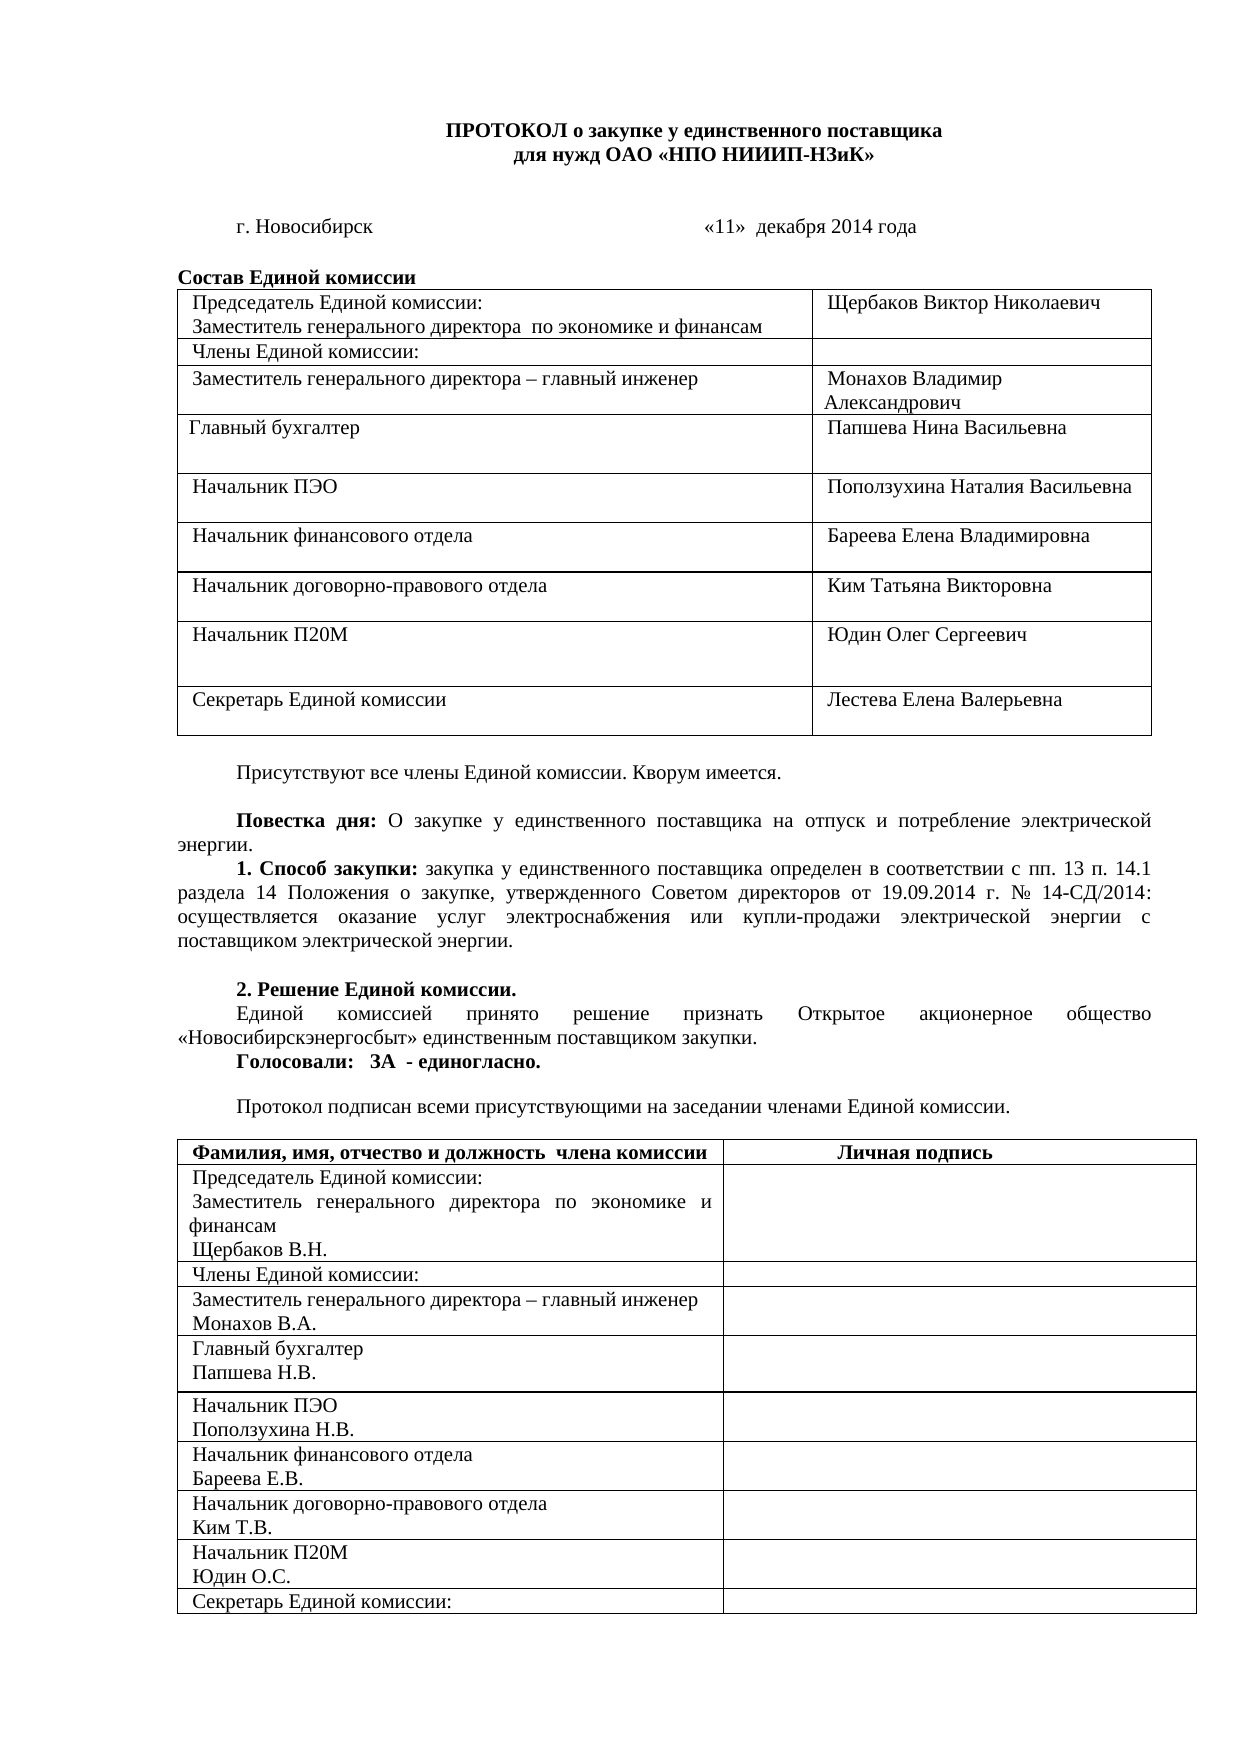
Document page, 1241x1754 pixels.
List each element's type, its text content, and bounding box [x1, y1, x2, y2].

table_cell [724, 1165, 1196, 1261]
table_cell Секретарь Единой комиссии [178, 687, 812, 735]
table_cell Главный бухгалтер [178, 415, 812, 473]
text Присутствуют все члены Единой комиссии. Кворум имеется. [177, 760, 1152, 784]
text 2. Решение Единой комиссии. [177, 977, 1152, 1001]
text г. Новосибирск «11» декабря 2014 года [177, 214, 1152, 238]
table_cell [724, 1336, 1196, 1391]
table_cell [724, 1442, 1196, 1490]
table_cell Монахов Владимир Александрович [813, 366, 1151, 414]
table_cell [724, 1287, 1196, 1335]
table_cell Начальник ПЭО Поползухина Н.В. [178, 1393, 723, 1441]
table_cell [724, 1589, 1196, 1613]
table_cell Бареева Елена Владимировна [813, 523, 1151, 571]
table_header Фамилия, имя, отчество и должность члена комиссии [178, 1140, 723, 1164]
table_cell Начальник П20М [178, 622, 812, 686]
table_cell Ким Татьяна Викторовна [813, 573, 1151, 621]
table_cell Главный бухгалтер Папшева Н.В. [178, 1336, 723, 1391]
text 1. Способ закупки: закупка у единственного поставщика определен в соответствии с пп. 13 п. 14.1 раздела 14 Положения о закупке, утвержденного Советом директоров от 19.09.2014 г. № 14-СД/2014: осуществляется оказание услуг электроснабжения или купли-продажи электрической энергии с поставщиком электрической энергии. [177, 856, 1152, 952]
table_cell Лестева Елена Валерьевна [813, 687, 1151, 735]
table_cell Папшева Нина Васильевна [813, 415, 1151, 473]
table_cell [724, 1540, 1196, 1588]
table_cell Начальник ПЭО [178, 474, 812, 522]
text Протокол подписан всеми присутствующими на заседании членами Единой комиссии. [177, 1094, 1152, 1118]
table_cell Начальник финансового отдела Бареева Е.В. [178, 1442, 723, 1490]
table_cell [813, 339, 1151, 364]
table_cell [724, 1491, 1196, 1539]
table_header Щербаков Виктор Николаевич [813, 290, 1151, 338]
table_cell Члены Единой комиссии: [178, 1262, 723, 1286]
table_cell Начальник договорно-правового отдела [178, 573, 812, 621]
table_cell Заместитель генерального директора – главный инженер [178, 366, 812, 414]
table_cell Председатель Единой комиссии: Заместитель генерального директора по экономике и финансам Щербаков В.Н. [178, 1165, 723, 1261]
table_cell [724, 1262, 1196, 1286]
table_cell Поползухина Наталия Васильевна [813, 474, 1151, 522]
text Повестка дня: О закупке у единственного поставщика на отпуск и потребление электрической энергии. [177, 808, 1152, 856]
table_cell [178, 1589, 723, 1613]
table_cell [724, 1393, 1196, 1441]
text для нужд ОАО «НПО НИИИП-НЗиК» [177, 142, 1152, 166]
text ПРОТОКОЛ о закупке у единственного поставщика [177, 118, 1152, 142]
text Голосовали: ЗА - единогласно. [177, 1049, 1152, 1073]
table_cell Начальник финансового отдела [178, 523, 812, 571]
table_header Личная подпись [724, 1140, 1196, 1164]
table_cell Юдин Олег Сергеевич [813, 622, 1151, 686]
table_cell Члены Единой комиссии: [178, 339, 812, 364]
text Единой комиссией принято решение признать Открытое акционерное общество «Новосибирскэнергосбыт» единственным поставщиком закупки. [177, 1001, 1152, 1049]
table_cell Начальник договорно-правового отдела Ким Т.В. [178, 1491, 723, 1539]
table_cell Начальник П20М Юдин О.С. [178, 1540, 723, 1588]
text Состав Единой комиссии [177, 265, 1152, 289]
table_header Председатель Единой комиссии: Заместитель генерального директора по экономике и финансам [178, 290, 812, 338]
table_cell Заместитель генерального директора – главный инженер Монахов В.А. [178, 1287, 723, 1335]
